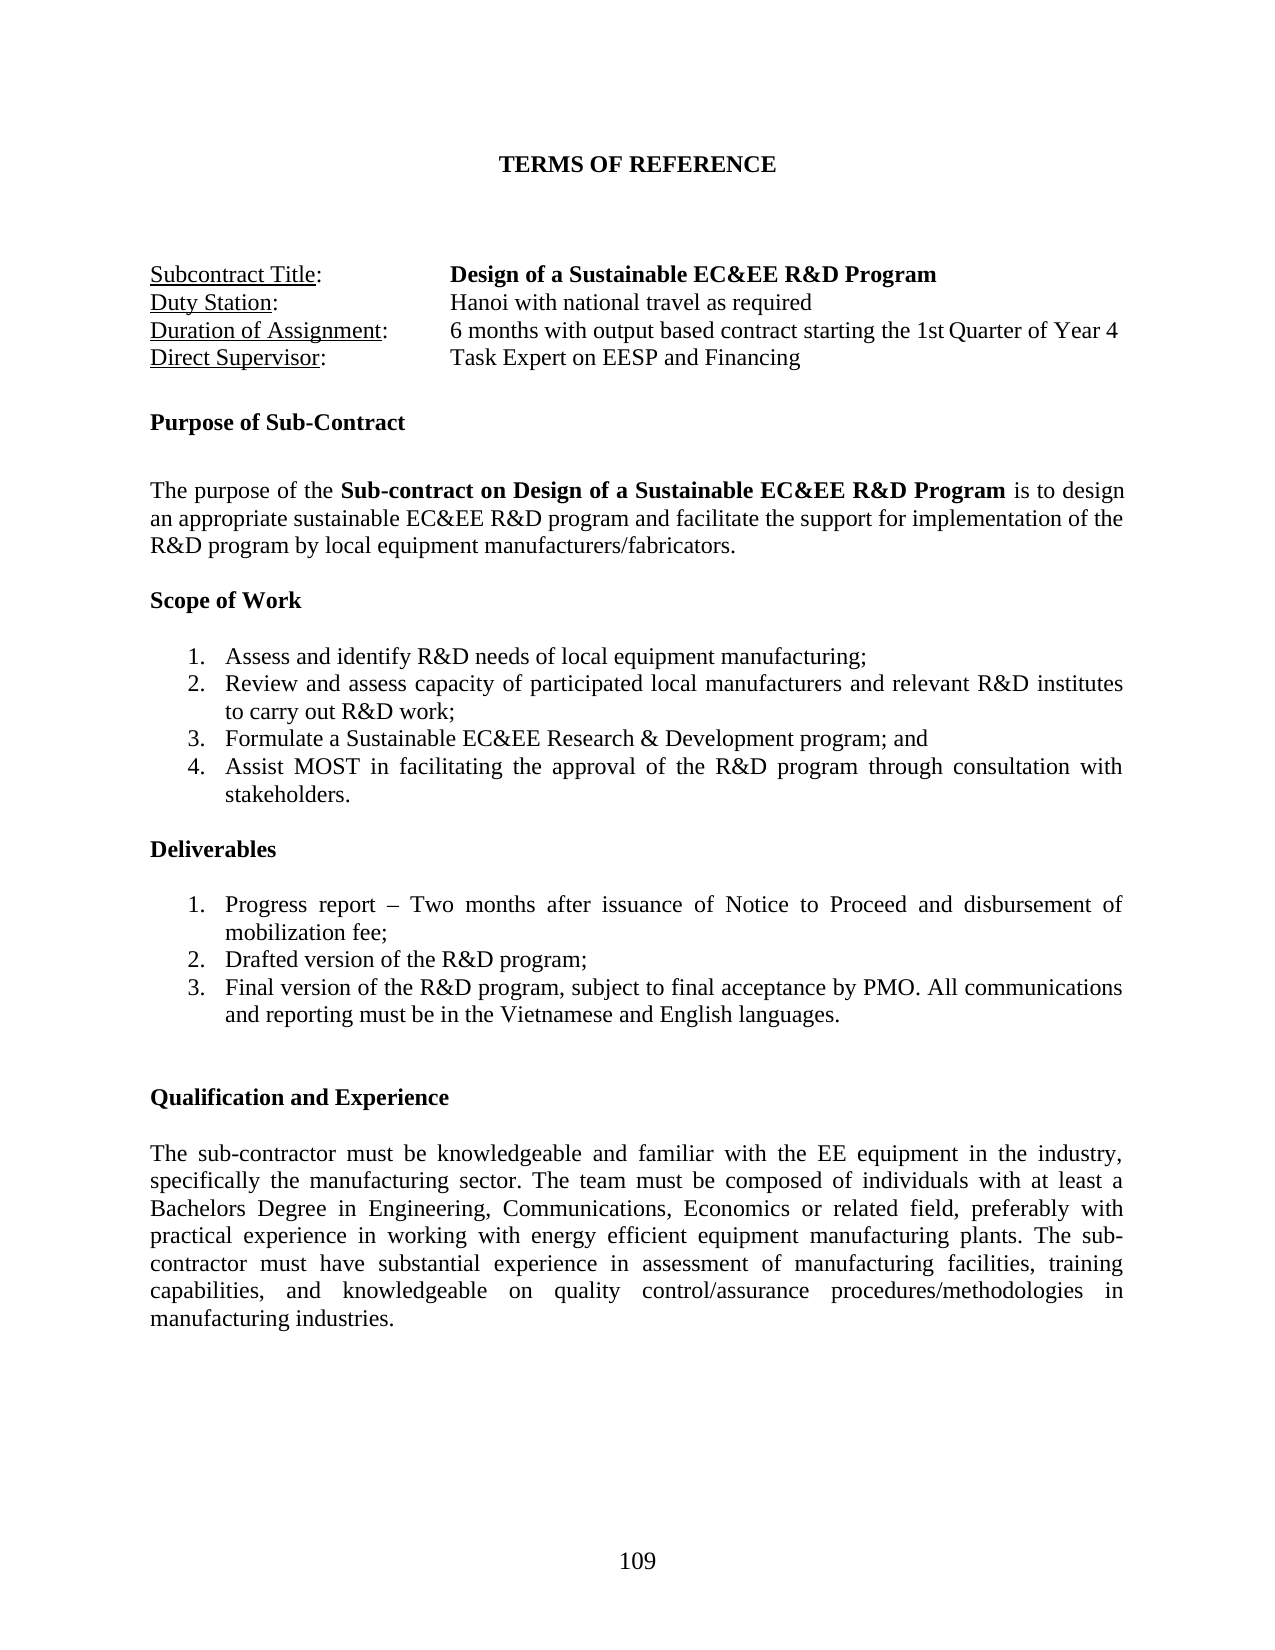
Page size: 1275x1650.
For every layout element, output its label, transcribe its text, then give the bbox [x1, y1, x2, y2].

text Deliverables [150, 835, 1125, 862]
list Drafted version of the R&D program; [187, 945, 1125, 973]
list Assess and identify R&D needs of local equipment manufacturing; [187, 642, 1125, 669]
list Assist MOST in facilitating the approval of the R&D program through consultation with stakeholders. [187, 752, 1125, 807]
list Final version of the R&D program, subject to final acceptance by PMO. All communications and reporting must be in the Vietnamese and English languages. [187, 973, 1125, 1028]
text Duty Station: Hanoi with national travel as required [150, 288, 1125, 316]
text The purpose of the Sub-contract on Design of a Sustainable EC&EE R&D Program is to design an appropriate sustainable EC&EE R&D program and facilitate the support for implementation of the R&D program by local equipment manufacturers/fabricators. [150, 476, 1125, 559]
list Formulate a Sustainable EC&EE Research & Development program; and [187, 724, 1125, 752]
text Scope of Work [150, 586, 1125, 614]
list Review and assess capacity of participated local manufacturers and relevant R&D institutes to carry out R&D work; [187, 669, 1125, 724]
text Qualification and Experience [150, 1083, 1125, 1111]
list Progress report – Two months after issuance of Notice to Proceed and disbursement of mobilization fee; [187, 890, 1125, 945]
text TERMS OF REFERENCE [150, 150, 1125, 178]
text Direct Supervisor: Task Expert on EESP and Financing [150, 343, 1125, 371]
text The sub-contractor must be knowledgeable and familiar with the EE equipment in the industry, specifically the manufacturing sector. The team must be composed of individuals with at least a Bachelors Degree in Engineering, Communications, Economics or related field, preferably with practical experience in working with energy efficient equipment manufacturing plants. The sub-contractor must have substantial experience in assessment of manufacturing facilities, training capabilities, and knowledgeable on quality control/assurance procedures/methodologies in manufacturing industries. [150, 1138, 1125, 1332]
text Duration of Assignment: 6 months with output based contract starting the 1st Quarter of Year 4 [150, 316, 1125, 343]
text Purpose of Sub-Contract [150, 408, 1125, 436]
text Subcontract Title: Design of a Sustainable EC&EE R&D Program [150, 260, 1125, 288]
